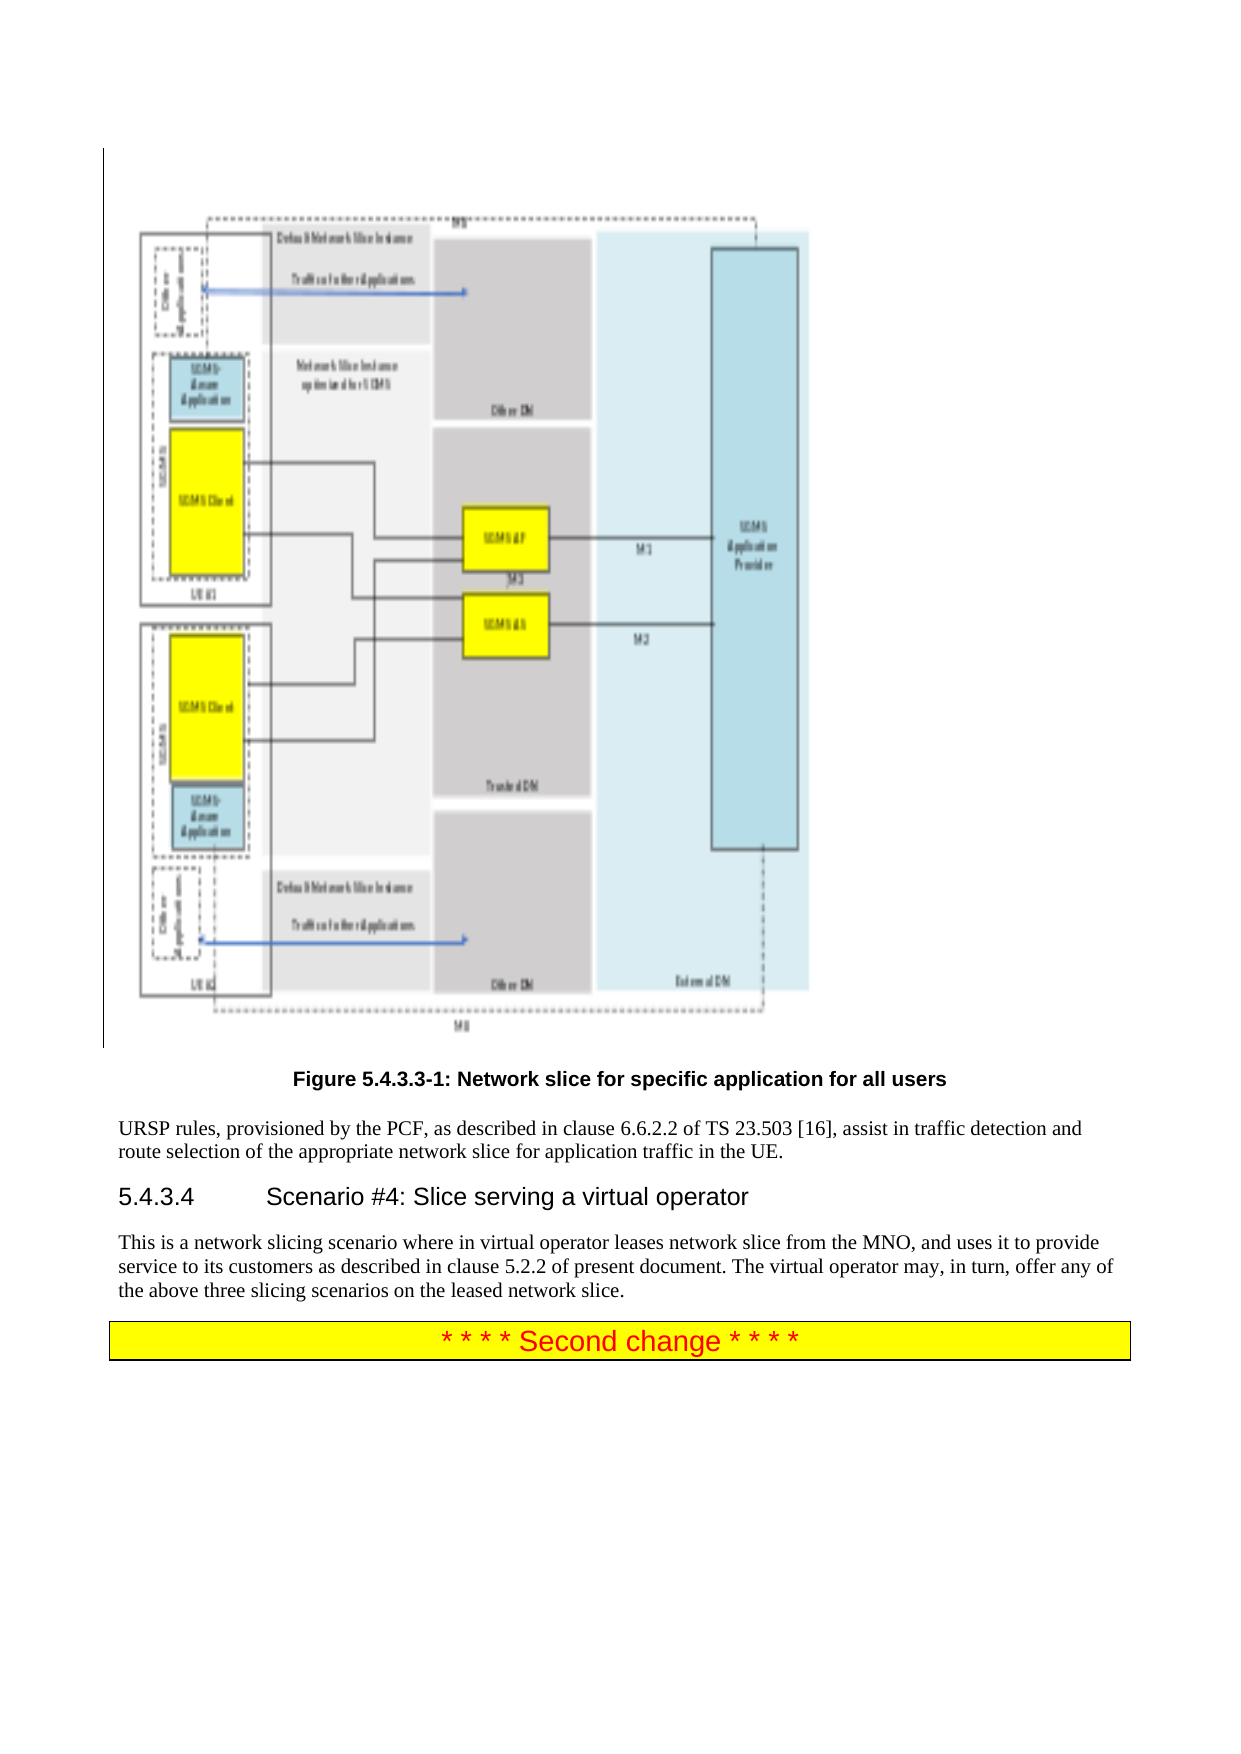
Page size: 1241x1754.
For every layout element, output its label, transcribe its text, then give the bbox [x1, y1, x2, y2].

subtitle 5.4.3.4 Scenario #4: Slice serving a virtual operator [118, 1182, 1122, 1211]
text This is a network slicing scenario where in virtual operator leases network slice from the MNO, and uses it to provide service to its customers as described in clause 5.2.2 of present document. The virtual operator may, in turn, offer any of the above three slicing scenarios on the leased network slice. [118, 1230, 1122, 1302]
text Figure 5.4.3.3-1: Network slice for specific application for all users [118, 1066, 1122, 1090]
text * * * * Second change * * * * [110, 1322, 1130, 1359]
text URSP rules, provisioned by the PCF, as described in clause 6.6.2.2 of TS 23.503 [16], assist in traffic detection and route selection of the appropriate network slice for application traffic in the UE. [118, 1115, 1122, 1163]
